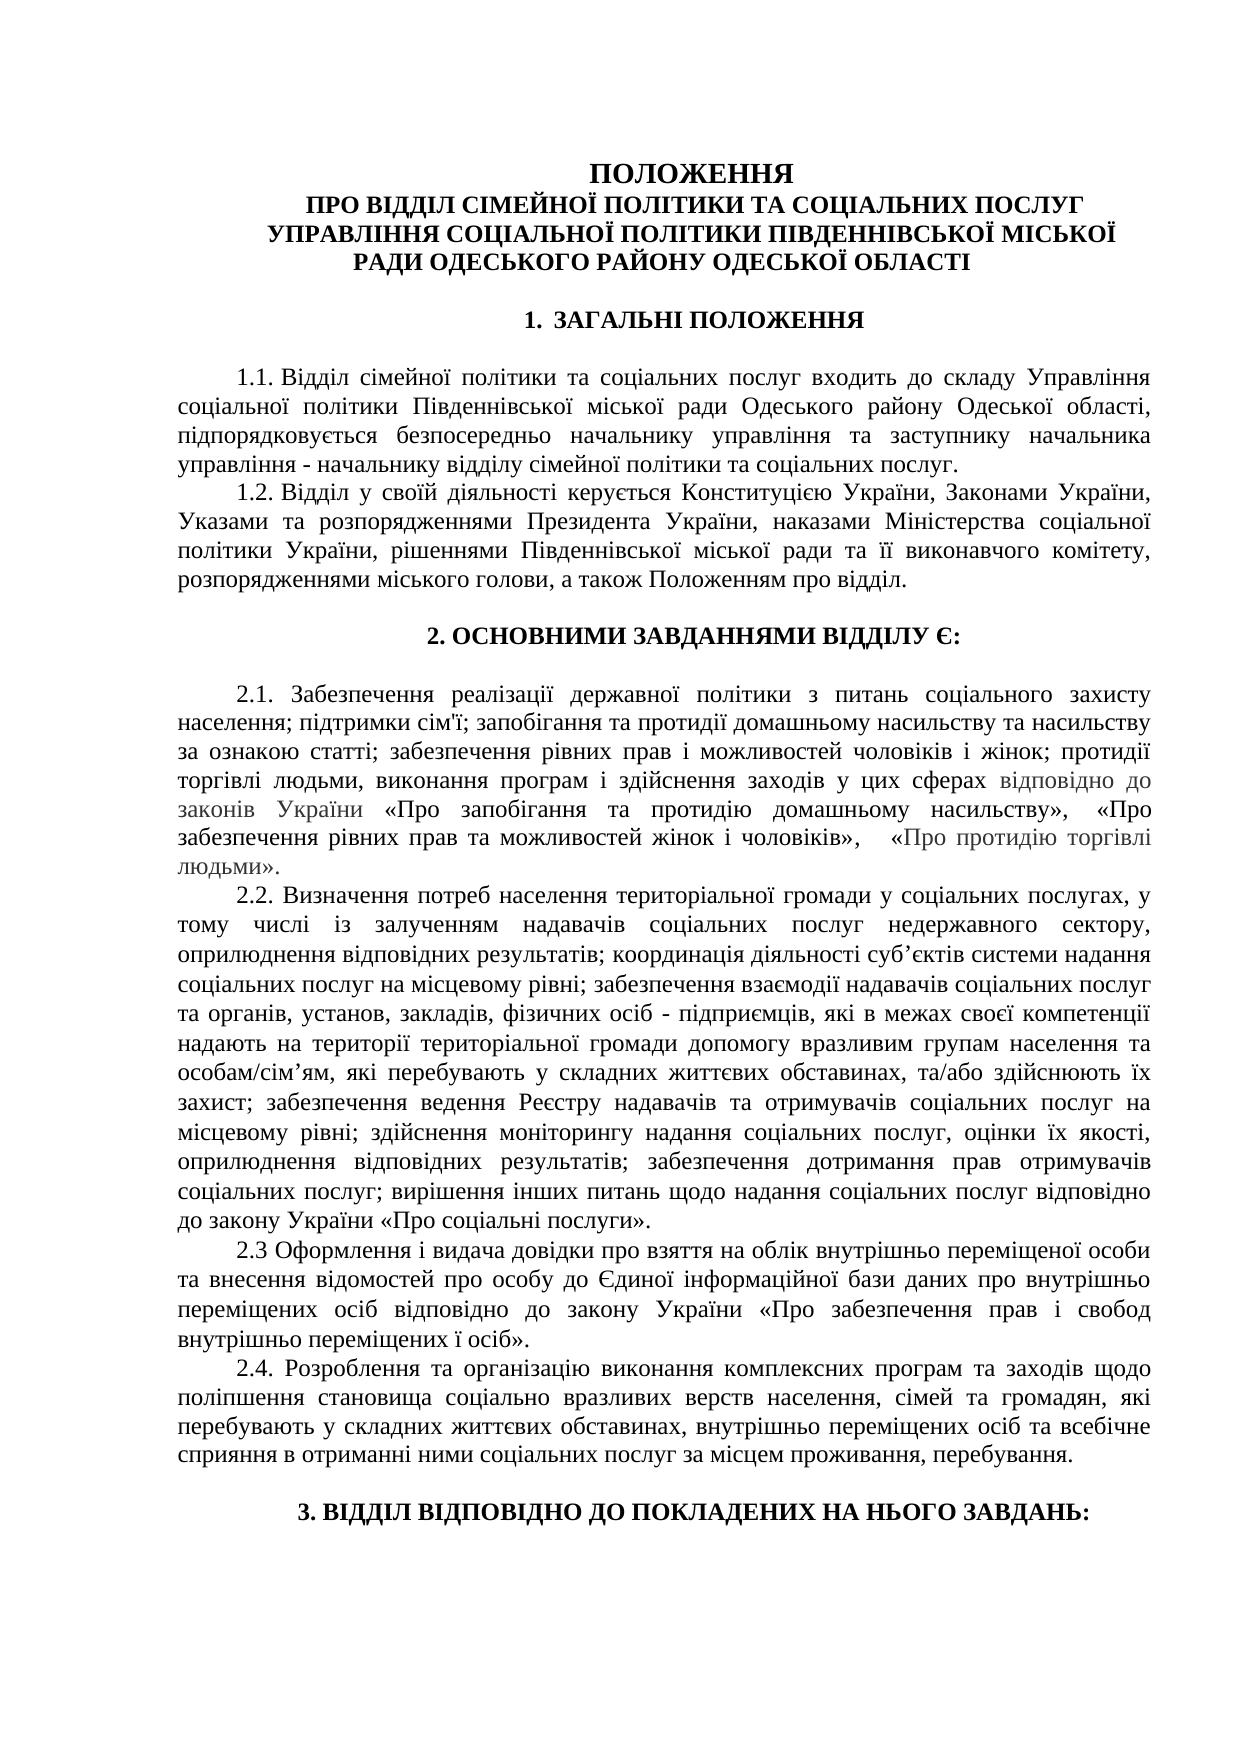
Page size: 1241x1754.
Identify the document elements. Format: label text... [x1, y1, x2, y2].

text 2.3 Оформлення і видача довідки про взяття на облік внутрішньо переміщеної особи та внесення відомостей про особу до Єдиної інформаційної бази даних про внутрішньо переміщених осіб відповідно до закону України «Про забезпечення прав і свобод внутрішньо переміщених ї осіб». [177, 1323, 1152, 1352]
list ЗАГАЛЬНІ ПОЛОЖЕННЯ [177, 305, 1152, 334]
text 2.1. Забезпечення реалізації державної політики з питань соціального захисту населення; підтримки сім'ї; запобігання та протидії домашньому насильству та насильству за ознакою статті; забезпечення рівних прав і можливостей чоловіків і жінок; протидії торгівлі людьми, виконання програм і здійснення заходів у цих сферах відповідно до законів України «Про запобігання та протидію домашньому насильству», «Про забезпечення рівних прав та можливостей жінок і чоловіків», «Про протидію торгівлі людьми». [177, 679, 1152, 880]
text 2.3 Оформлення і видача довідки про взяття на облік внутрішньо переміщеної особи та внесення відомостей про особу до Єдиної інформаційної бази даних про внутрішньо переміщених осіб відповідно до закону України «Про забезпечення прав і свобод внутрішньо переміщених ї осіб». [177, 1235, 1152, 1265]
text 2.2. Визначення потреб населення територіальної громади у соціальних послугах, у тому числі із залученням надавачів соціальних послуг недержавного сектору, оприлюднення відповідних результатів; координація діяльності суб’єктів системи надання соціальних послуг на місцевому рівні; забезпечення взаємодії надавачів соціальних послуг та органів, установ, закладів, фізичних осіб - підприємців, які в межах своєї компетенції надають на території територіальної громади допомогу вразливим групам населення та особам/сім’ям, які перебувають у складних життєвих обставинах, та/або здійснюють їх захист; забезпечення ведення Реєстру надавачів та отримувачів соціальних послуг на місцевому рівні; здійснення моніторингу надання соціальних послуг, оцінки їх якості, оприлюднення відповідних результатів; забезпечення дотримання прав отримувачів соціальних послуг; вирішення інших питань щодо надання соціальних послуг відповідно до закону України «Про соціальні послуги». [177, 938, 1152, 998]
text ПРО ВІДДІЛ СІМЕЙНОЇ ПОЛІТИКИ ТА СОЦІАЛЬНИХ ПОСЛУГ [177, 190, 1147, 219]
text УПРАВЛІННЯ СОЦІАЛЬНОЇ ПОЛІТИКИ ПІВДЕННІВСЬКОЇ МІСЬКОЇ РАДИ ОДЕСЬКОГО РАЙОНУ ОДЕСЬКОЇ ОБЛАСТІ [177, 219, 1147, 276]
text 2. ОСНОВНИМИ ЗАВДАННЯМИ ВIДДIЛУ Є: [177, 621, 1152, 650]
list Відділ сімейної політики та соціальних послуг входить до складу Управління соціальної політики Південнівської міської ради Одеського району Одеської області, підпорядковується безпосередньо начальнику управління та заступнику начальника управління - начальнику відділу сімейної політики та соціальних послуг. [177, 362, 1152, 477]
text 3. ВIДДIЛ ВІДПОВІДНО ДО ПОКЛАДЕНИХ НА НЬОГО ЗАВДАНЬ: [177, 1497, 1152, 1526]
text 2.2. Визначення потреб населення територіальної громади у соціальних послугах, у тому числі із залученням надавачів соціальних послуг недержавного сектору, оприлюднення відповідних результатів; координація діяльності суб’єктів системи надання соціальних послуг на місцевому рівні; забезпечення взаємодії надавачів соціальних послуг та органів, установ, закладів, фізичних осіб - підприємців, які в межах своєї компетенції надають на території територіальної громади допомогу вразливим групам населення та особам/сім’ям, які перебувають у складних життєвих обставинах, та/або здійснюють їх захист; забезпечення ведення Реєстру надавачів та отримувачів соціальних послуг на місцевому рівні; здійснення моніторингу надання соціальних послуг, оцінки їх якості, оприлюднення відповідних результатів; забезпечення дотримання прав отримувачів соціальних послуг; вирішення інших питань щодо надання соціальних послуг відповідно до закону України «Про соціальні послуги». [177, 1086, 1152, 1176]
list Відділ у своїй діяльності керується Конституцією України, Законами України, Указами та розпорядженнями Президента України, наказами Міністерства соціальної політики України, рішеннями Південнівської міської ради та її виконавчого комітету, розпорядженнями міського голови, а також Положенням про відділ. [177, 477, 1152, 592]
text ПОЛОЖЕННЯ [177, 156, 1147, 190]
text 2.4. Розроблення та організацію виконання комплексних програм та заходів щодо поліпшення становища соціально вразливих верств населення, сімей та громадян, які перебувають у складних життєвих обставинах, внутрішньо переміщених осіб та всебічне сприяння в отриманні ними соціальних послуг за місцем проживання, перебування. [177, 1353, 1152, 1468]
